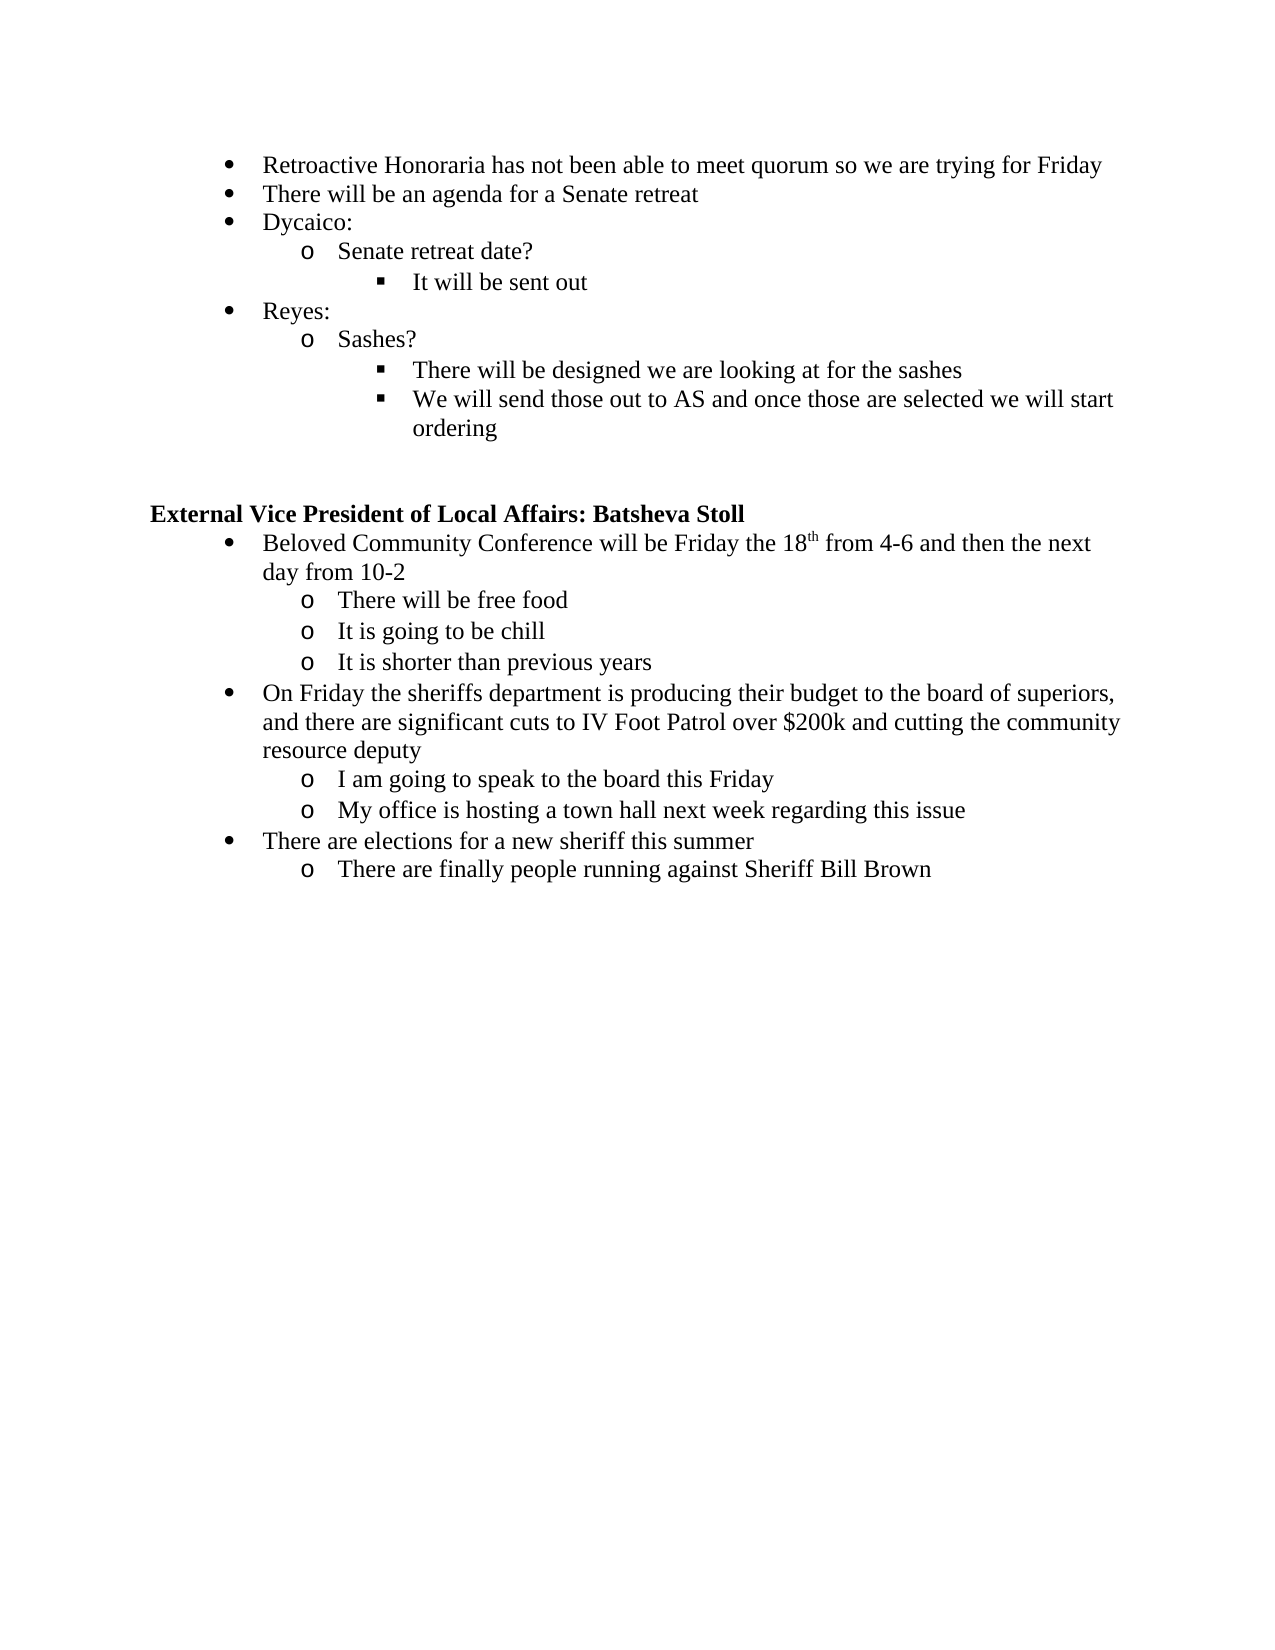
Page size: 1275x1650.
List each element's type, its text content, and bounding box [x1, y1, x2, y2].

text Beloved Community Conference will be Friday the 18th from 4-6 and then the next day from 10-2 [225, 528, 1125, 585]
text My office is hosting a town hall next week regarding this issue [300, 795, 1125, 826]
text Senate retreat date? [300, 236, 1125, 267]
text There are elections for a new sheriff this summer [225, 826, 1125, 854]
text External Vice President of Local Affairs: Batsheva Stoll [150, 499, 1125, 528]
text There will be free food [300, 585, 1125, 616]
text Sashes? [300, 324, 1125, 355]
text On Friday the sheriffs department is producing their budget to the board of superiors, and there are significant cuts to IV Foot Patrol over $200k and cutting the community resource deputy [225, 678, 1125, 764]
text There will be an agenda for a Senate retreat [225, 179, 1125, 207]
text There are finally people running against Sheriff Bill Brown [300, 854, 1125, 885]
text It is shorter than previous years [300, 647, 1125, 678]
text Reyes: [225, 296, 1125, 324]
text Retroactive Honoraria has not been able to meet quorum so we are trying for Friday [225, 150, 1125, 179]
text I am going to speak to the board this Friday [300, 764, 1125, 795]
text It will be sent out [375, 267, 1125, 296]
text We will send those out to AS and once those are selected we will start ordering [375, 384, 1125, 442]
text It is going to be chill [300, 616, 1125, 647]
text Dycaico: [225, 207, 1125, 236]
text There will be designed we are looking at for the sashes [375, 355, 1125, 384]
